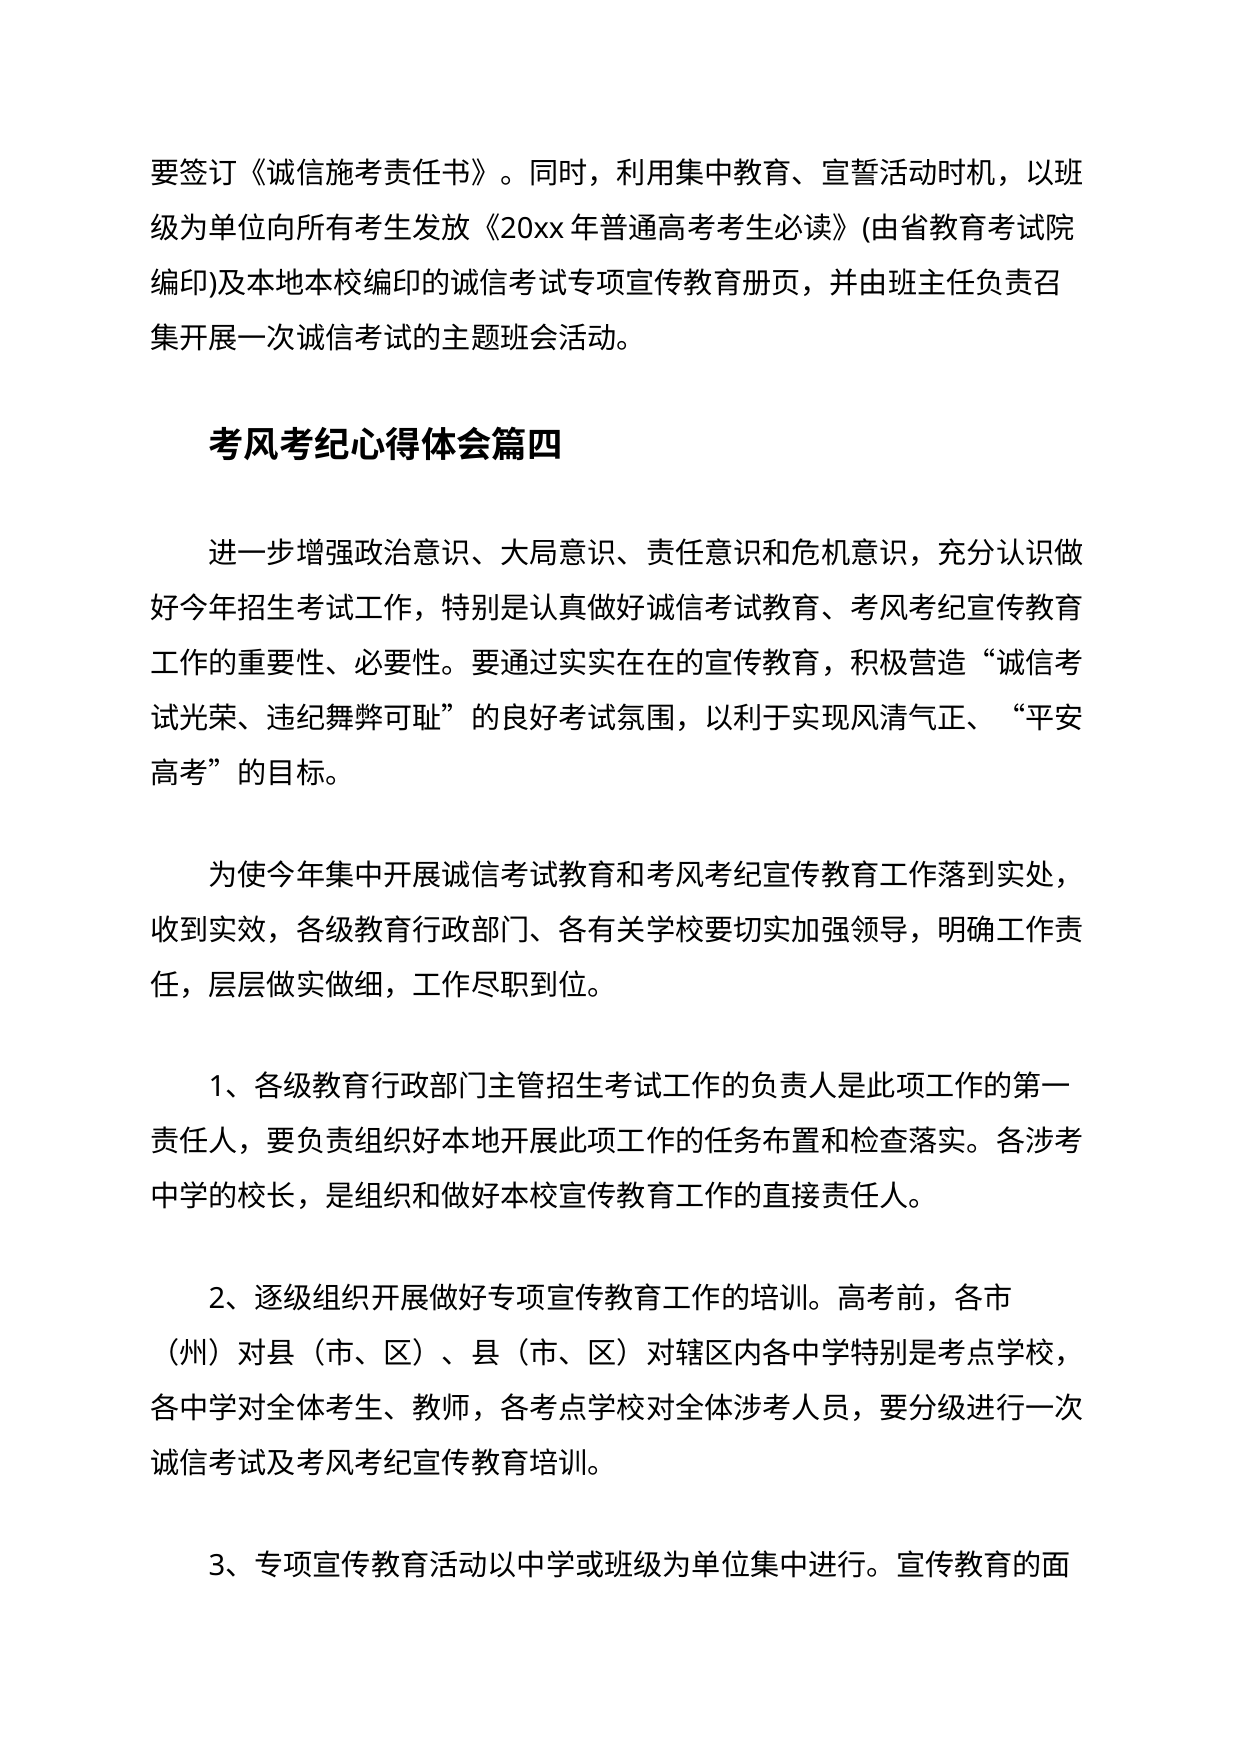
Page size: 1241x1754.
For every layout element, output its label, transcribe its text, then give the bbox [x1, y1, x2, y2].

text 考风考纪心得体会篇四 [150, 417, 1090, 468]
text 1、各级教育行政部门主管招生考试工作的负责人是此项工作的第一责任人，要负责组织好本地开展此项工作的任务布置和检查落实。各涉考中学的校长，是组织和做好本校宣传教育工作的直接责任人。 [150, 1063, 1090, 1215]
text 为使今年集中开展诚信考试教育和考风考纪宣传教育工作落到实处，收到实效，各级教育行政部门、各有关学校要切实加强领导，明确工作责任，层层做实做细，工作尽职到位。 [150, 851, 1090, 1003]
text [150, 1541, 1090, 1584]
text 进一步增强政治意识、大局意识、责任意识和危机意识，充分认识做好今年招生考试工作，特别是认真做好诚信考试教育、考风考纪宣传教育工作的重要性、必要性。要通过实实在在的宣传教育，积极营造“诚信考试光荣、违纪舞弊可耻”的良好考试氛围，以利于实现风清气正、“平安高考”的目标。 [150, 530, 1090, 792]
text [150, 150, 1090, 357]
text 2、逐级组织开展做好专项宣传教育工作的培训。高考前，各市（州）对县（市、区）、县（市、区）对辖区内各中学特别是考点学校，各中学对全体考生、教师，各考点学校对全体涉考人员，要分级进行一次诚信考试及考风考纪宣传教育培训。 [150, 1275, 1090, 1482]
